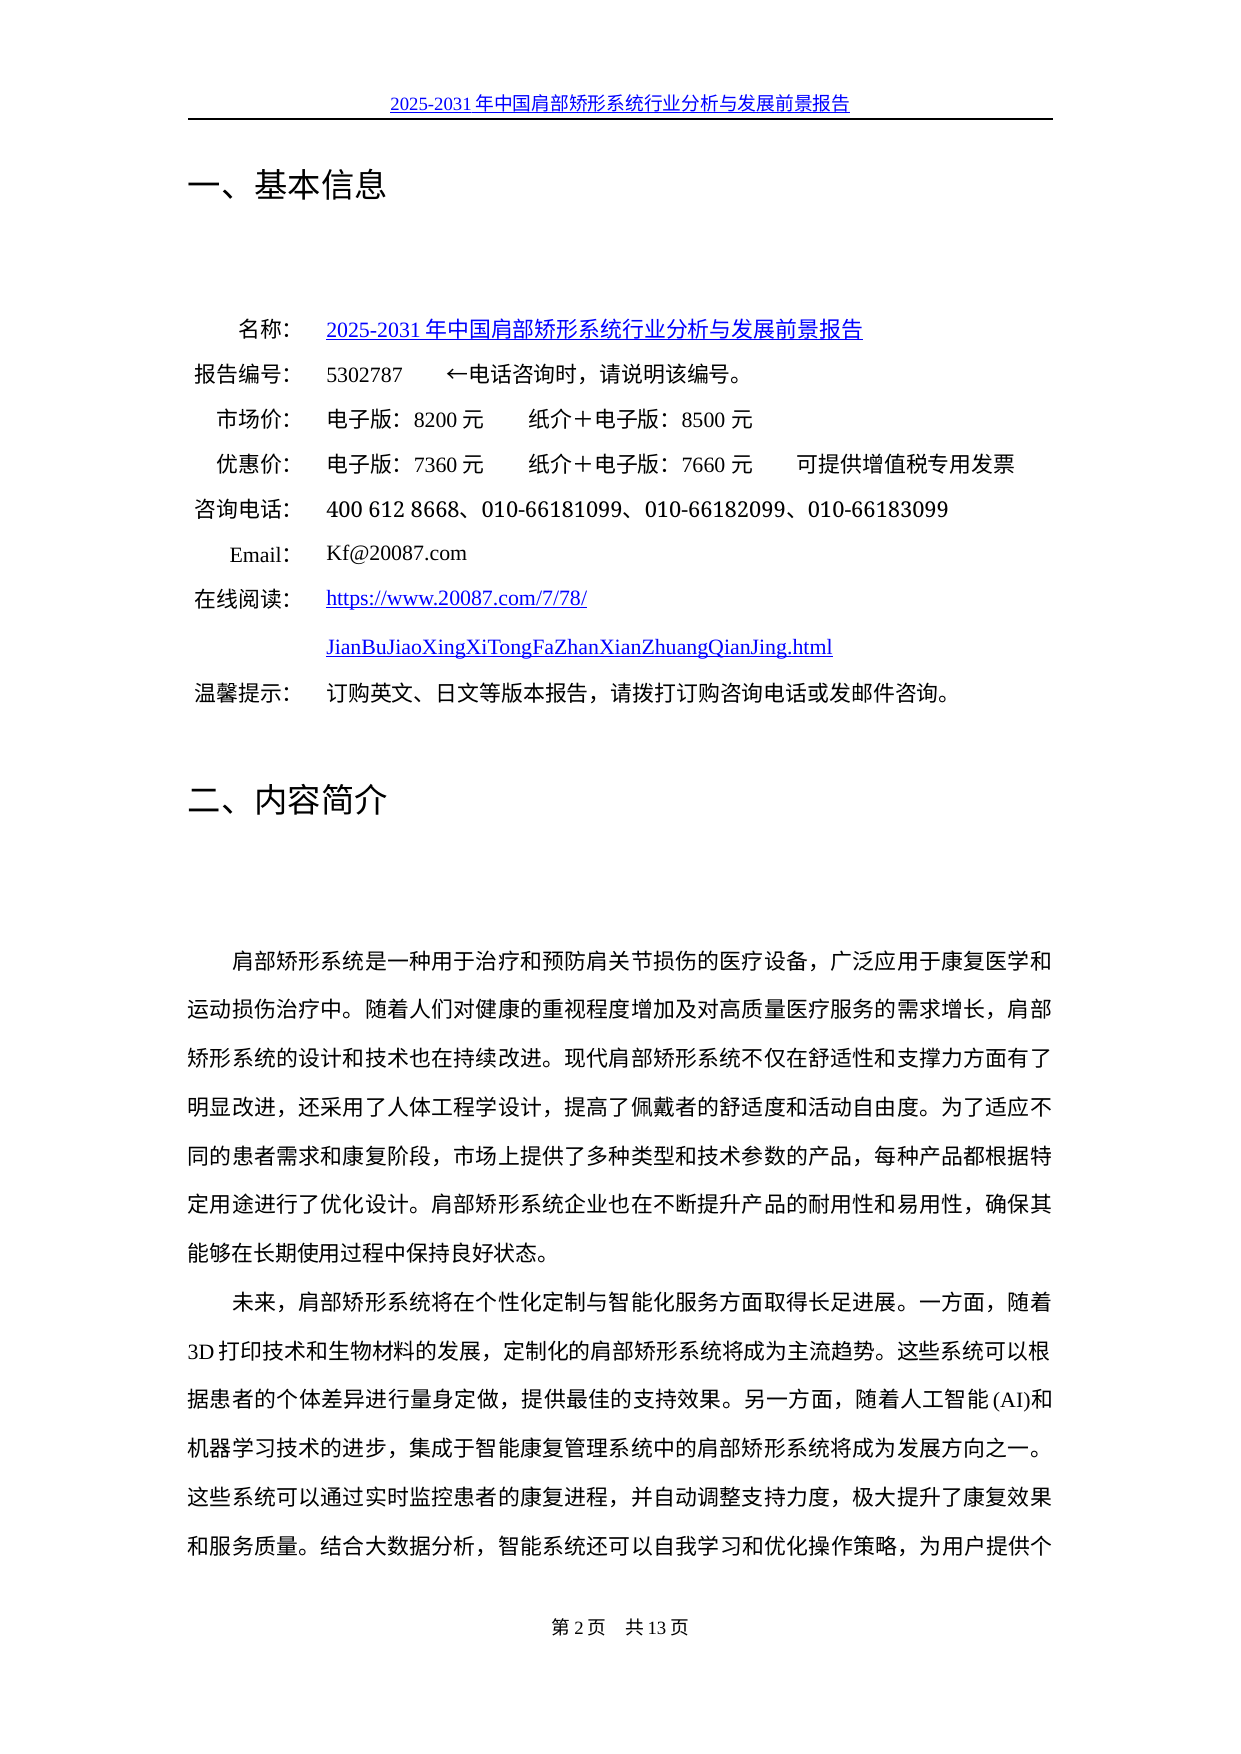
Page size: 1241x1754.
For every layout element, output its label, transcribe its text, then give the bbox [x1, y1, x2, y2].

table_cell 温馨提示： [167, 675, 315, 720]
table_cell Email： [167, 537, 315, 582]
table_cell 报告编号： [167, 357, 315, 402]
table_cell Kf@20087.com [315, 537, 1073, 582]
table_header 名称： [167, 312, 315, 357]
title 二、内容简介 [187, 766, 1053, 831]
title 一、基本信息 [187, 150, 1053, 215]
table_cell 5302787 ←电话咨询时，请说明该编号。 [315, 357, 1073, 402]
table_cell 市场价： [167, 402, 315, 447]
table_cell 电子版：7360 元 纸介＋电子版：7660 元 可提供增值税专用发票 [315, 447, 1073, 492]
table_cell 在线阅读： [167, 582, 315, 675]
table_cell 电子版：8200 元 纸介＋电子版：8500 元 [315, 402, 1073, 447]
table_header 2025-2031年中国肩部矫形系统行业分析与发展前景报告 [315, 312, 1073, 357]
table_cell [315, 582, 1073, 675]
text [187, 943, 1053, 1561]
table_cell 优惠价： [167, 447, 315, 492]
table_cell 订购英文、日文等版本报告，请拨打订购咨询电话或发邮件咨询。 [315, 675, 1073, 720]
table_cell 400 612 8668、010-66181099、010-66182099、010-66183099 [315, 492, 1073, 537]
table_cell 咨询电话： [167, 492, 315, 537]
